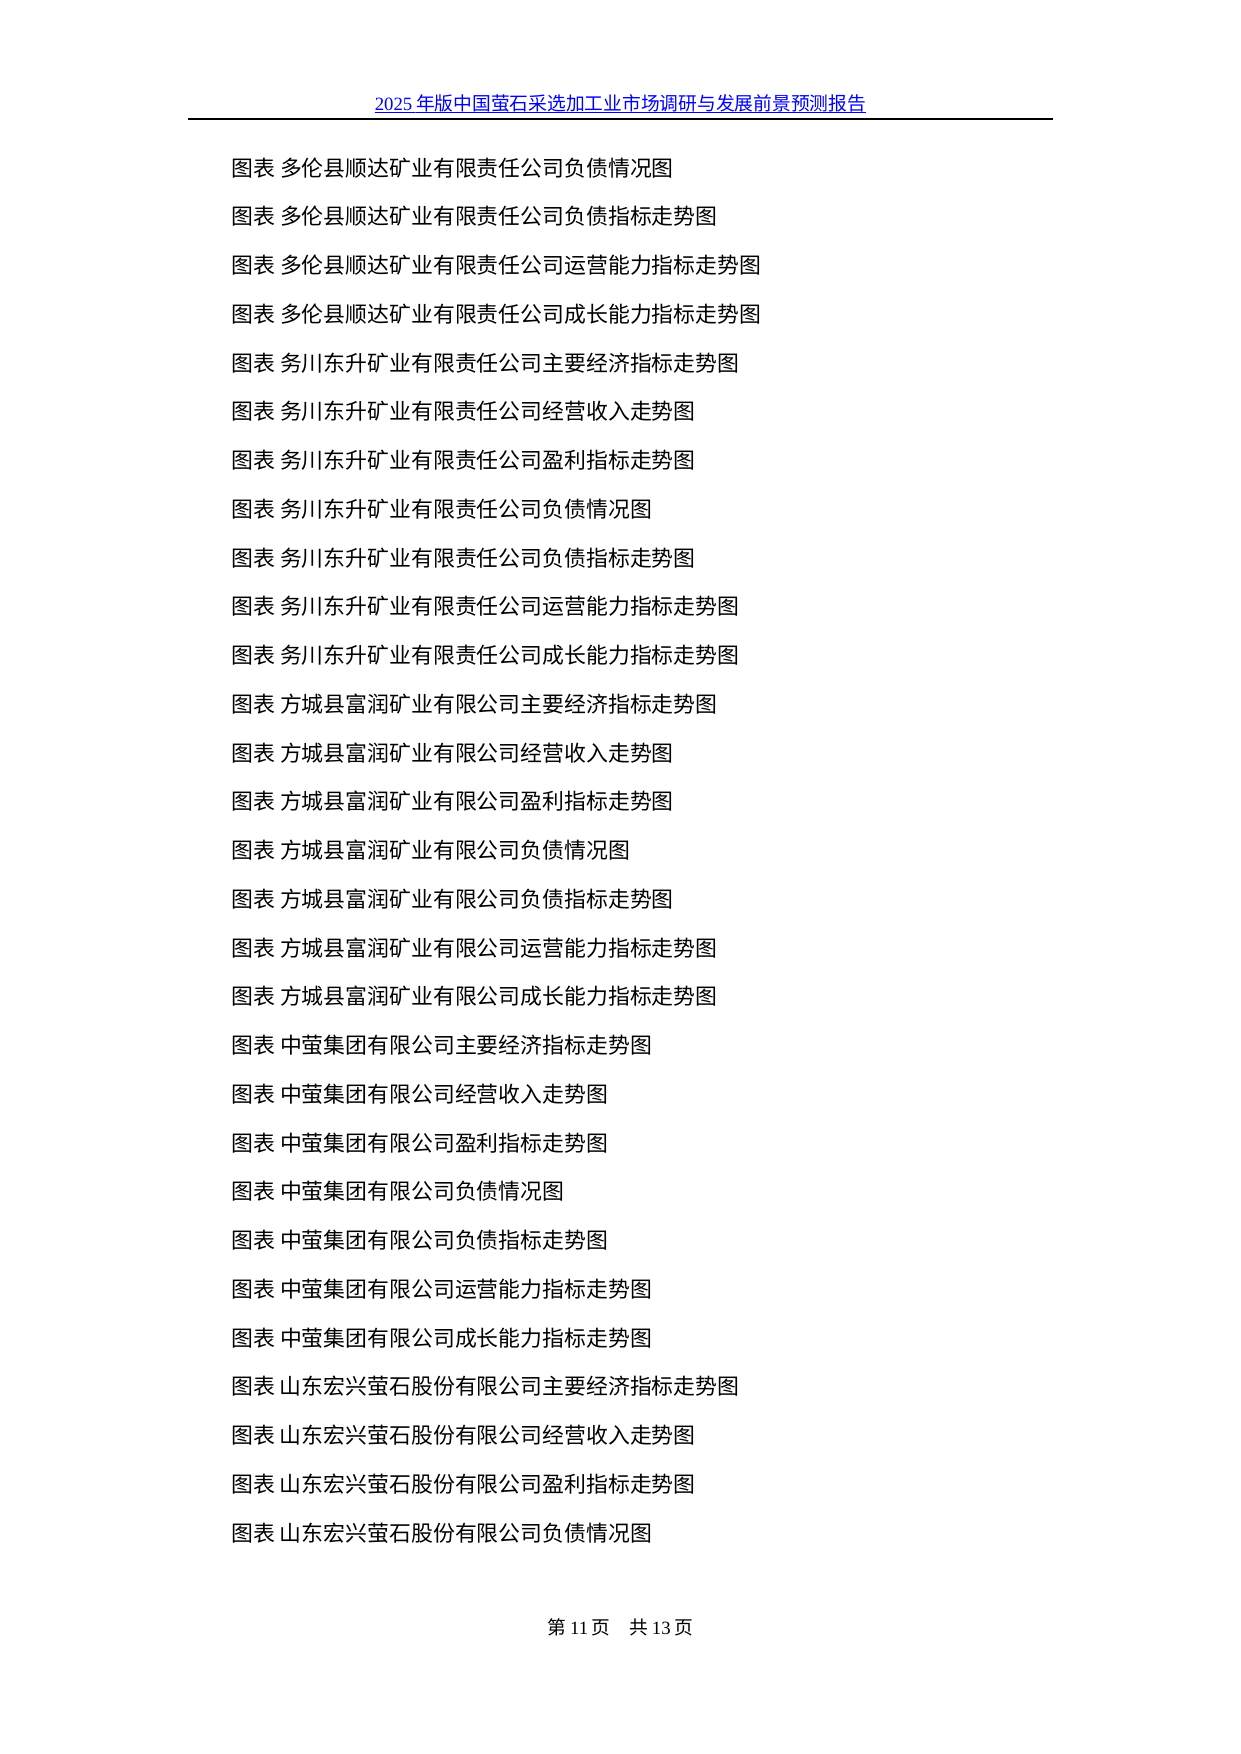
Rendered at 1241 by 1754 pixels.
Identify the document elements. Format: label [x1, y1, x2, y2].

text [187, 150, 1053, 1548]
